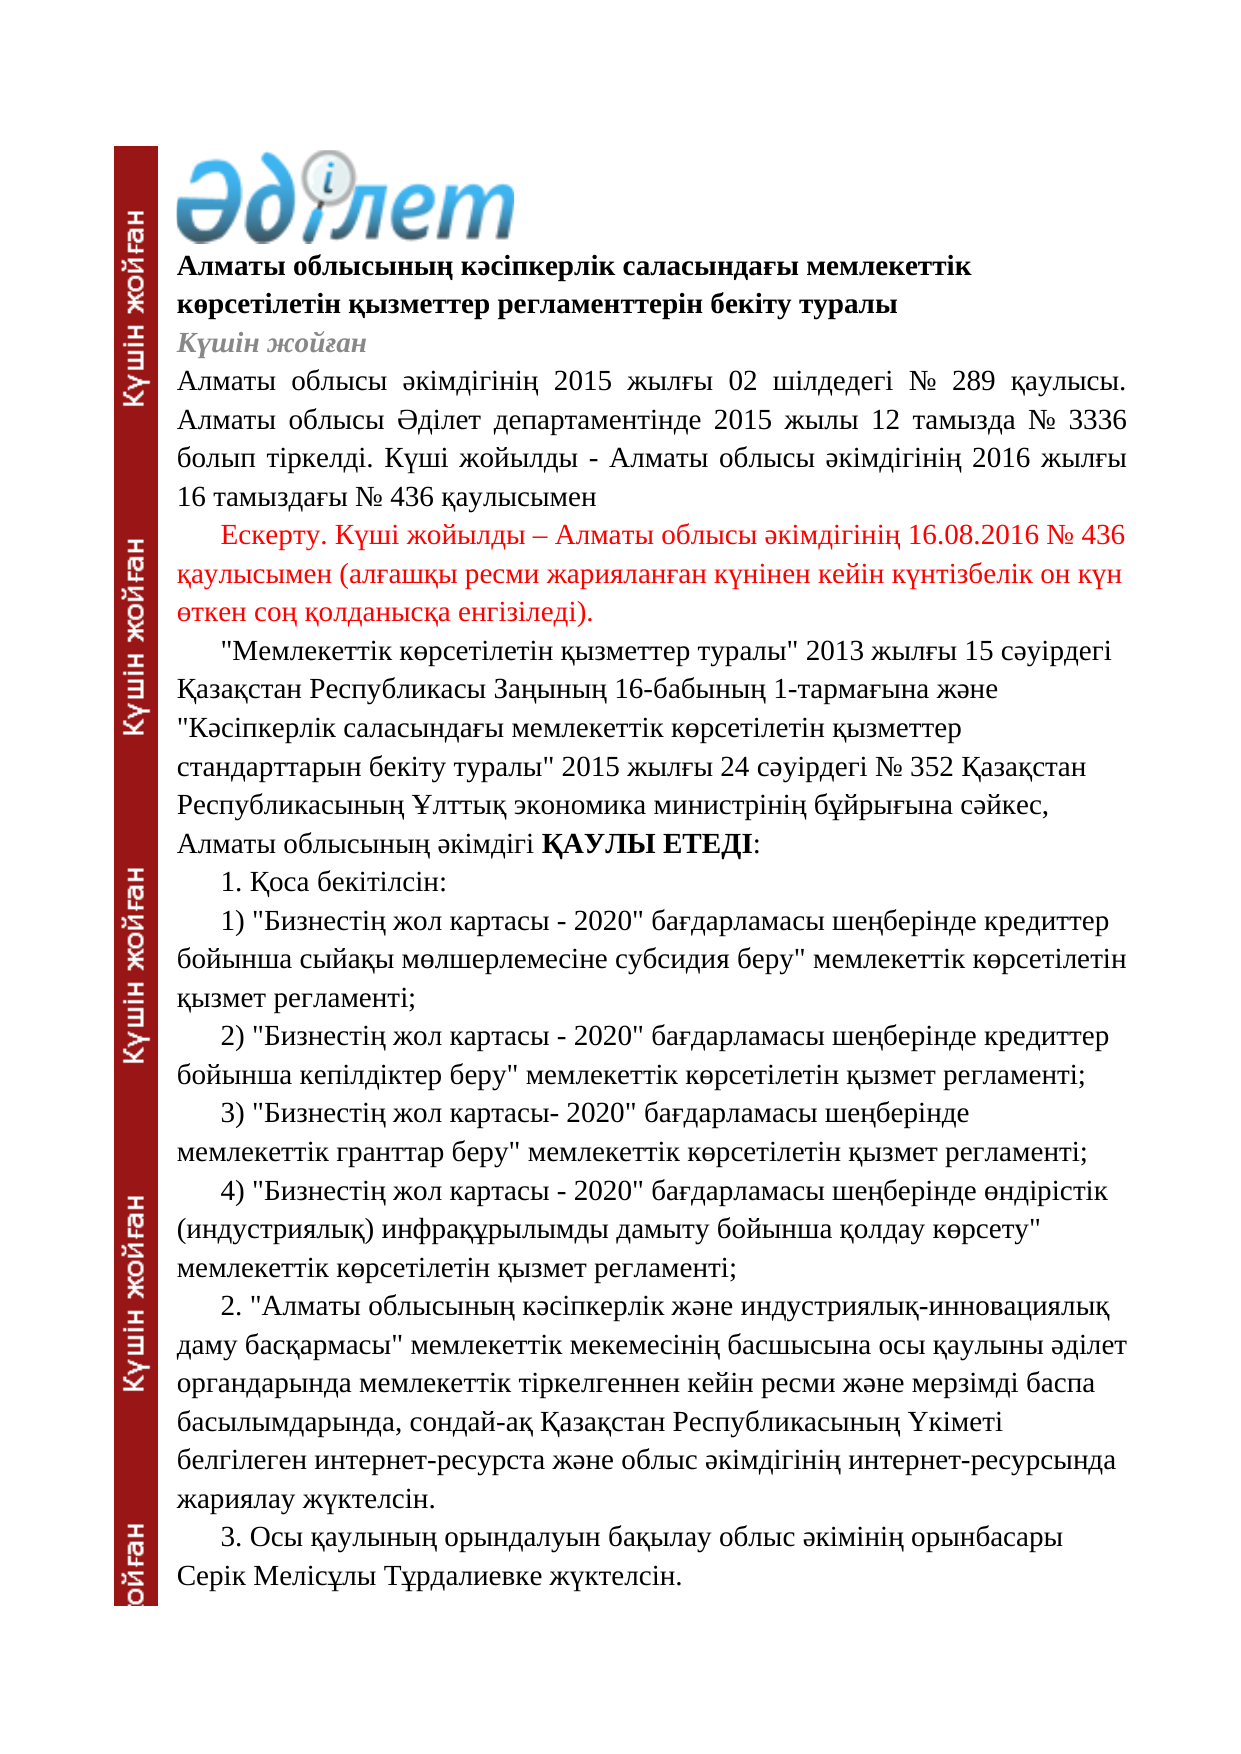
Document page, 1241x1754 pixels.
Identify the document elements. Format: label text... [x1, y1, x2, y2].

picture [114, 1592, 158, 1606]
picture [114, 512, 158, 517]
text Күшін жойған [112, 325, 1128, 358]
text Алматы облысы әкімдігінің 2015 жылғы 02 шілдедегі № 289 қаулысы. Алматы облысы Әділет департаментінде 2015 жылы 12 тамызда № 3336 болып тіркелді. Күші жойылды - Алматы облысы әкімдігінің 2016 жылғы 16 тамыздағы № 436 қаулысымен [112, 363, 1128, 512]
picture [114, 358, 158, 363]
picture [114, 320, 158, 325]
picture [114, 146, 158, 248]
picture [176, 150, 515, 244]
text Алматы облысының кәсіпкерлік саласындағы мемлекеттік көрсетілетін қызметтер регламенттерін бекіту туралы [112, 248, 1128, 320]
